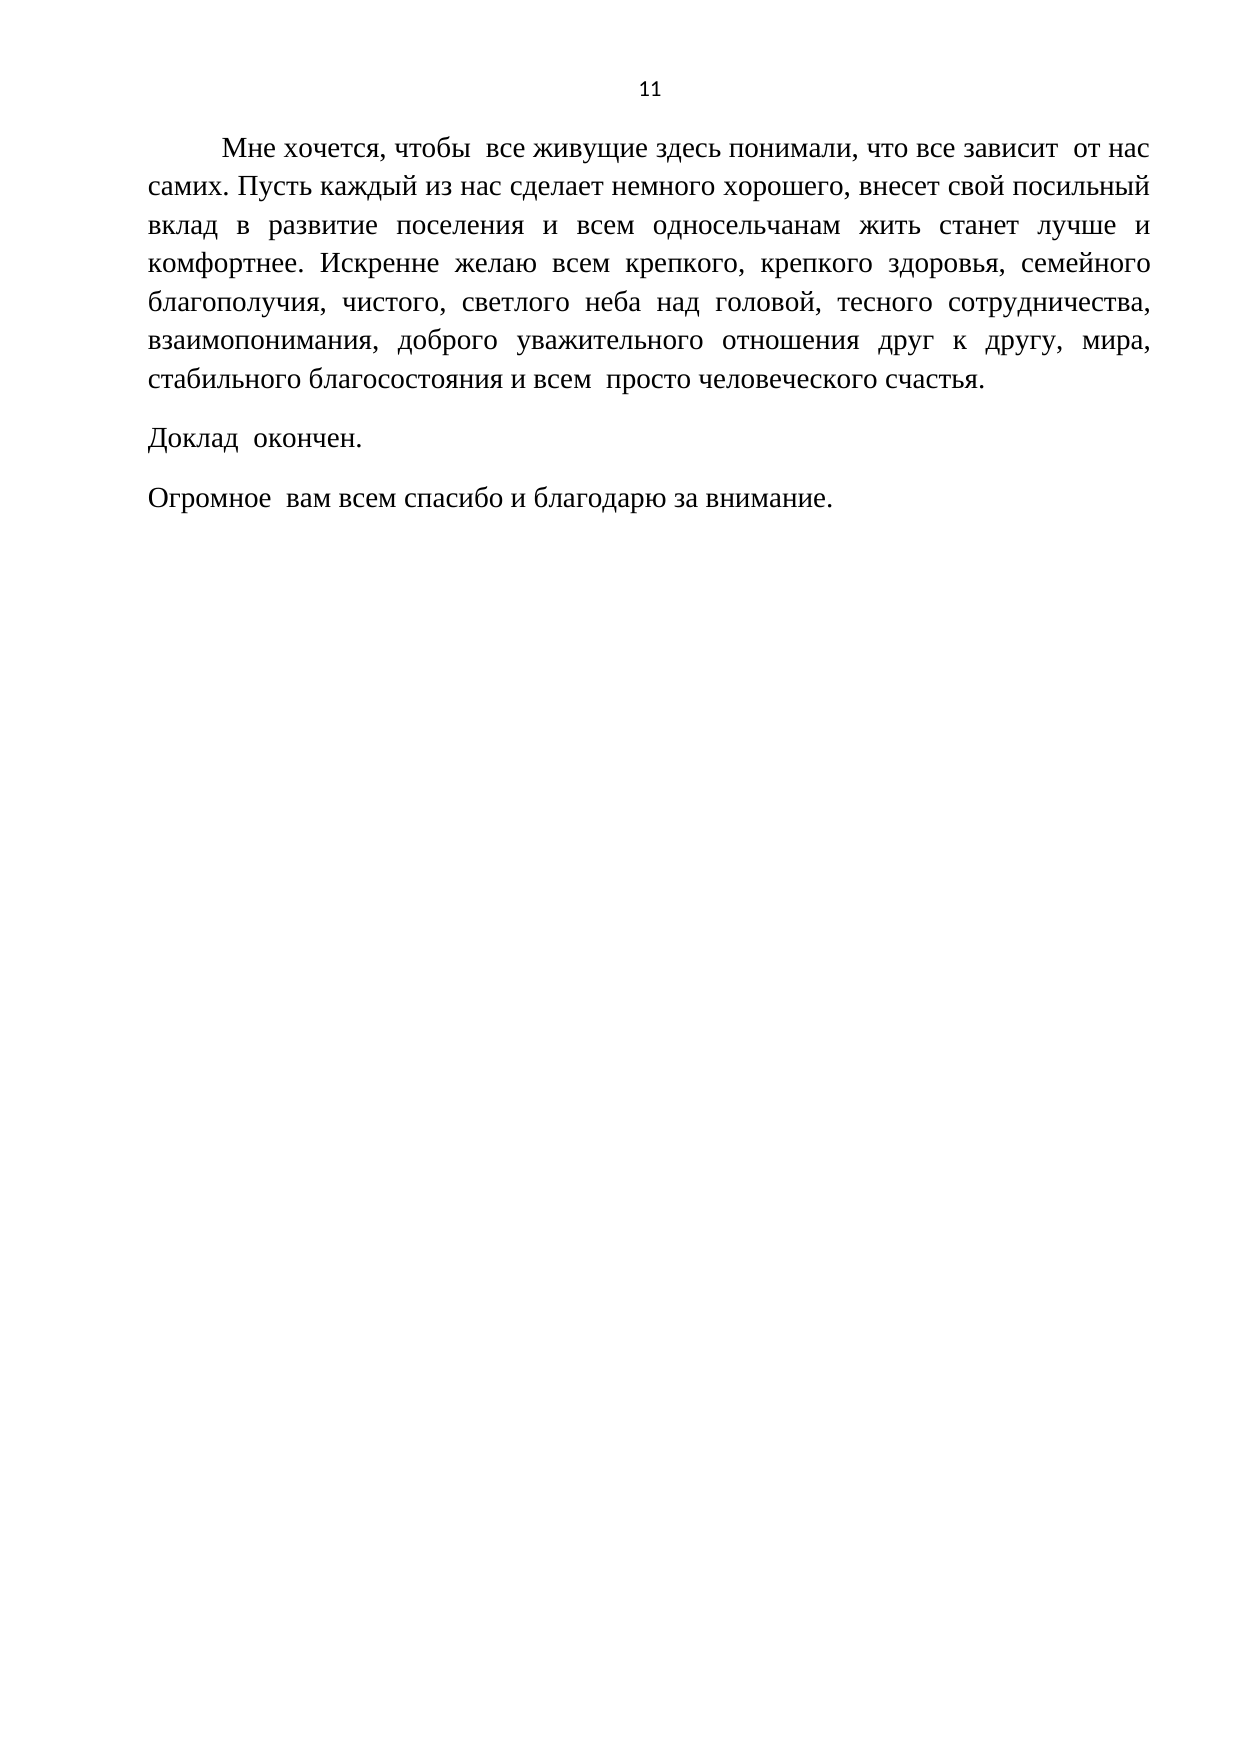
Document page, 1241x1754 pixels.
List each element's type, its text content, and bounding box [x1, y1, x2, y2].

text Доклад окончен. [148, 420, 1152, 454]
text Огромное вам всем спасибо и благодарю за внимание. [148, 480, 1152, 513]
text Мне хочется, чтобы все живущие здесь понимали, что все зависит от нас самих. Пусть каждый из нас сделает немного хорошего, внесет свой посильный вклад в развитие поселения и всем односельчанам жить станет лучше и комфортнее. Искренне желаю всем крепкого, крепкого здоровья, семейного благополучия, чистого, светлого неба над головой, тесного сотрудничества, взаимопонимания, доброго уважительного отношения друг к другу, мира, стабильного благосостояния и всем просто человеческого счастья. [148, 130, 1152, 394]
